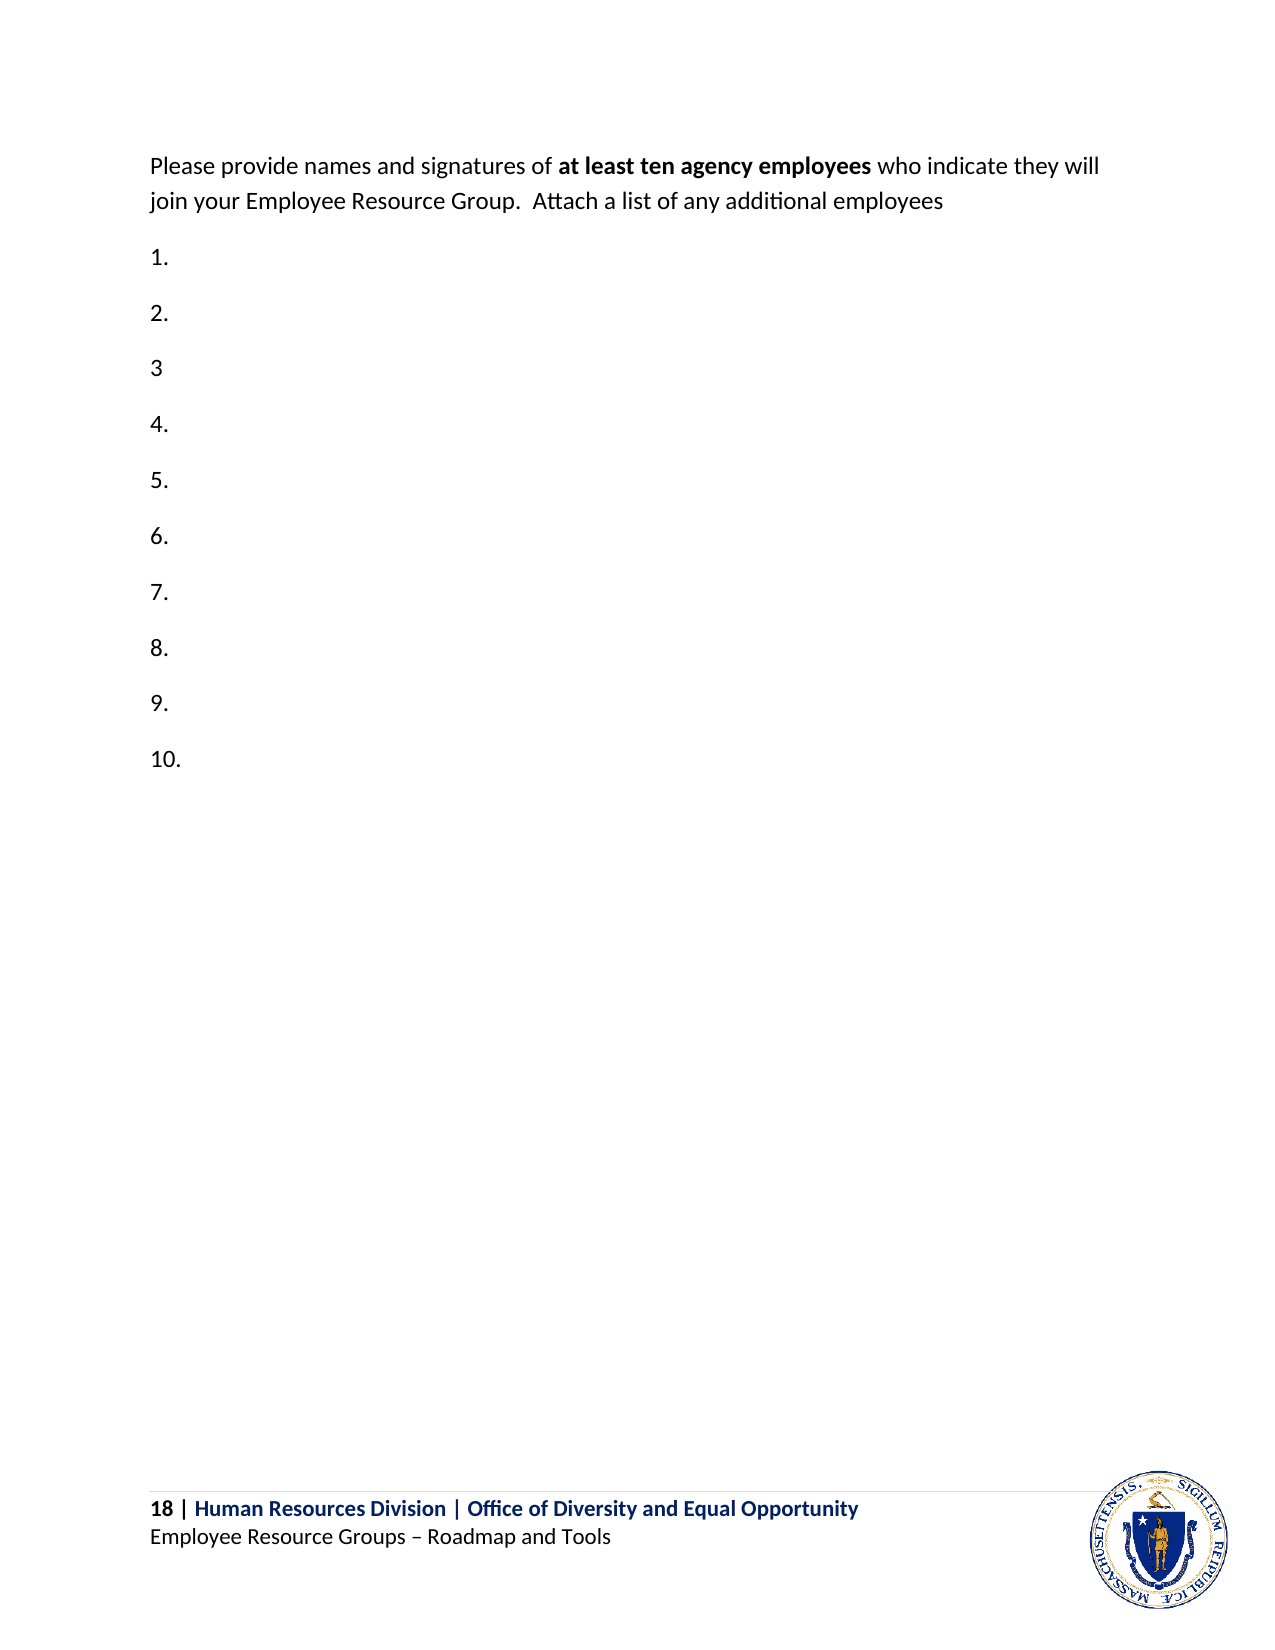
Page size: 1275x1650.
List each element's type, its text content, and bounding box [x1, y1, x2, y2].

text 9. [150, 687, 1125, 718]
text 2. [150, 297, 1125, 327]
text 4. [150, 408, 1125, 439]
text Please provide names and signatures of at least ten agency employees who indicate they will join your Employee Resource Group. Attach a list of any additional employees [150, 150, 1125, 216]
text 10. [150, 743, 1125, 774]
text 7. [150, 576, 1125, 606]
text 5. [150, 464, 1125, 495]
picture [1083, 1464, 1234, 1615]
text 6. [150, 520, 1125, 551]
text 1. [150, 241, 1125, 271]
text 8. [150, 632, 1125, 662]
text 3 [150, 352, 1125, 383]
